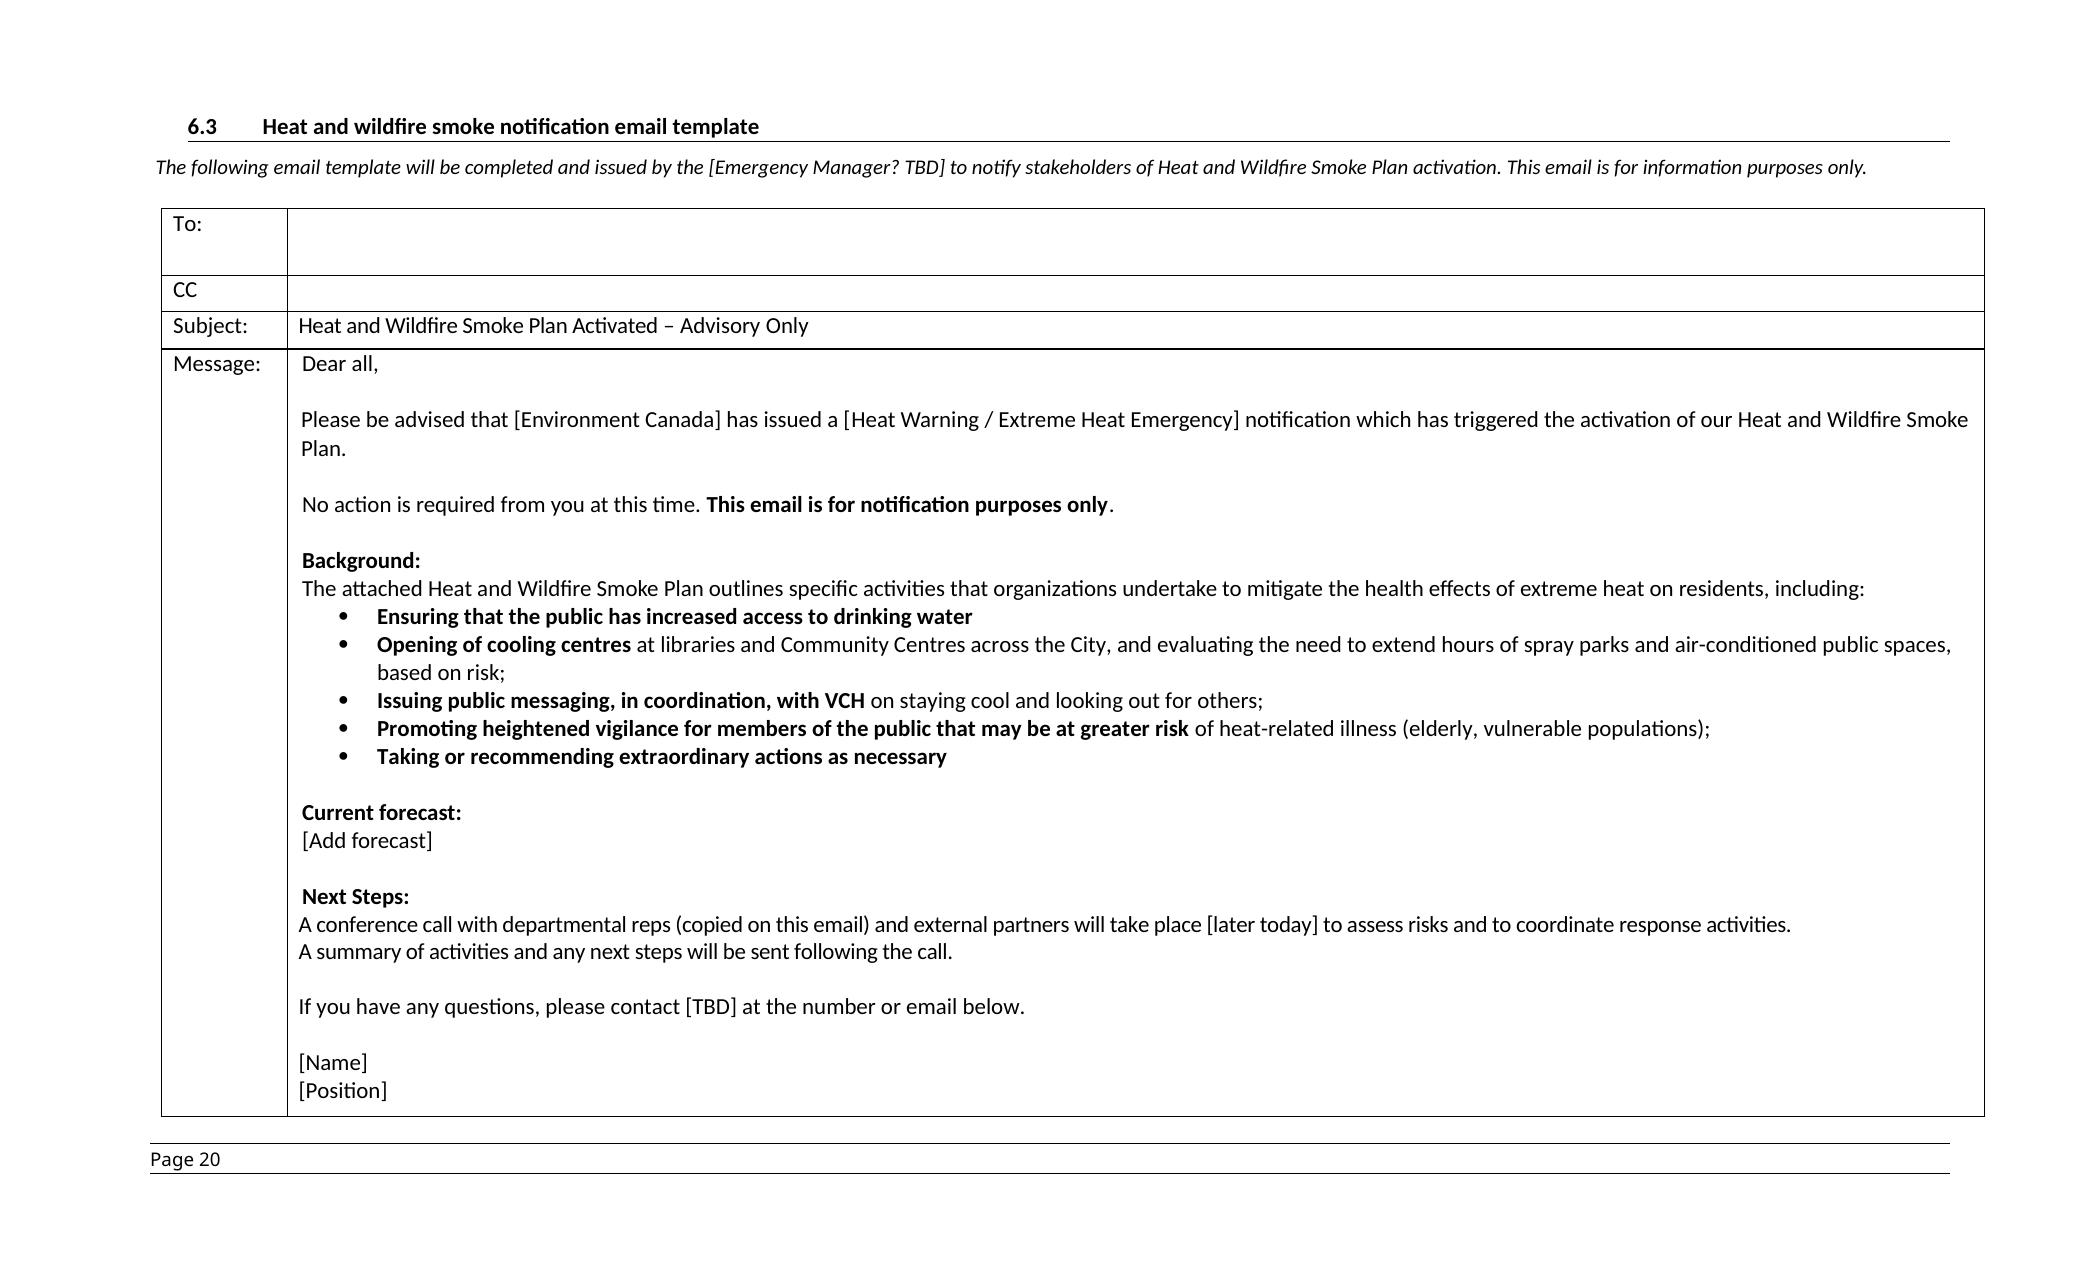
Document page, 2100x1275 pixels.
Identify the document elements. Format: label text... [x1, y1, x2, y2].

table_cell CC [162, 276, 287, 311]
table_cell Subject: [162, 312, 287, 348]
table_cell Heat and Wildfire Smoke Plan Activated – Advisory Only [288, 312, 1984, 348]
table_cell Message: [162, 350, 287, 1116]
table_cell [288, 276, 1984, 311]
subtitle Heat and wildfire smoke notification email template [187, 112, 1950, 142]
text The following email template will be completed and issued by the [Emergency Manager? TBD] to notify stakeholders of Heat and Wildfire Smoke Plan activation. This email is for information purposes only. [150, 154, 1950, 179]
table_header To: [162, 209, 287, 274]
table_header [288, 209, 1984, 274]
table_cell Dear all, Please be advised that [Environment Canada] has issued a [Heat Warning / Extreme Heat Emergency] notification which has triggered the activation of our Heat and Wildfire Smoke Plan. No action is required from you at this time. This email is for notification purposes only. Background: The attached Heat and Wildfire Smoke Plan outlines specific activities that organizations undertake to mitigate the health effects of extreme heat on residents, including: Ensuring that the public has increased access to drinking water Opening of cooling centres at libraries and Community Centres across the City, and evaluating the need to extend hours of spray parks and air-conditioned public spaces, based on risk; Issuing public messaging, in coordination, with VCH on staying cool and looking out for others; Promoting heightened vigilance for members of the public that may be at greater risk of heat-related illness (elderly, vulnerable populations); Taking or recommending extraordinary actions as necessary Current forecast: [Add forecast] Next Steps: • A conference call with departmental reps (copied on this email) and external partners will take place [later today] to assess risks and to coordinate response activities. • A summary of activities and any next steps will be sent following the call. If you have any questions, please contact [TBD] at the number or email below. [Name] [Position] [288, 350, 1984, 1116]
